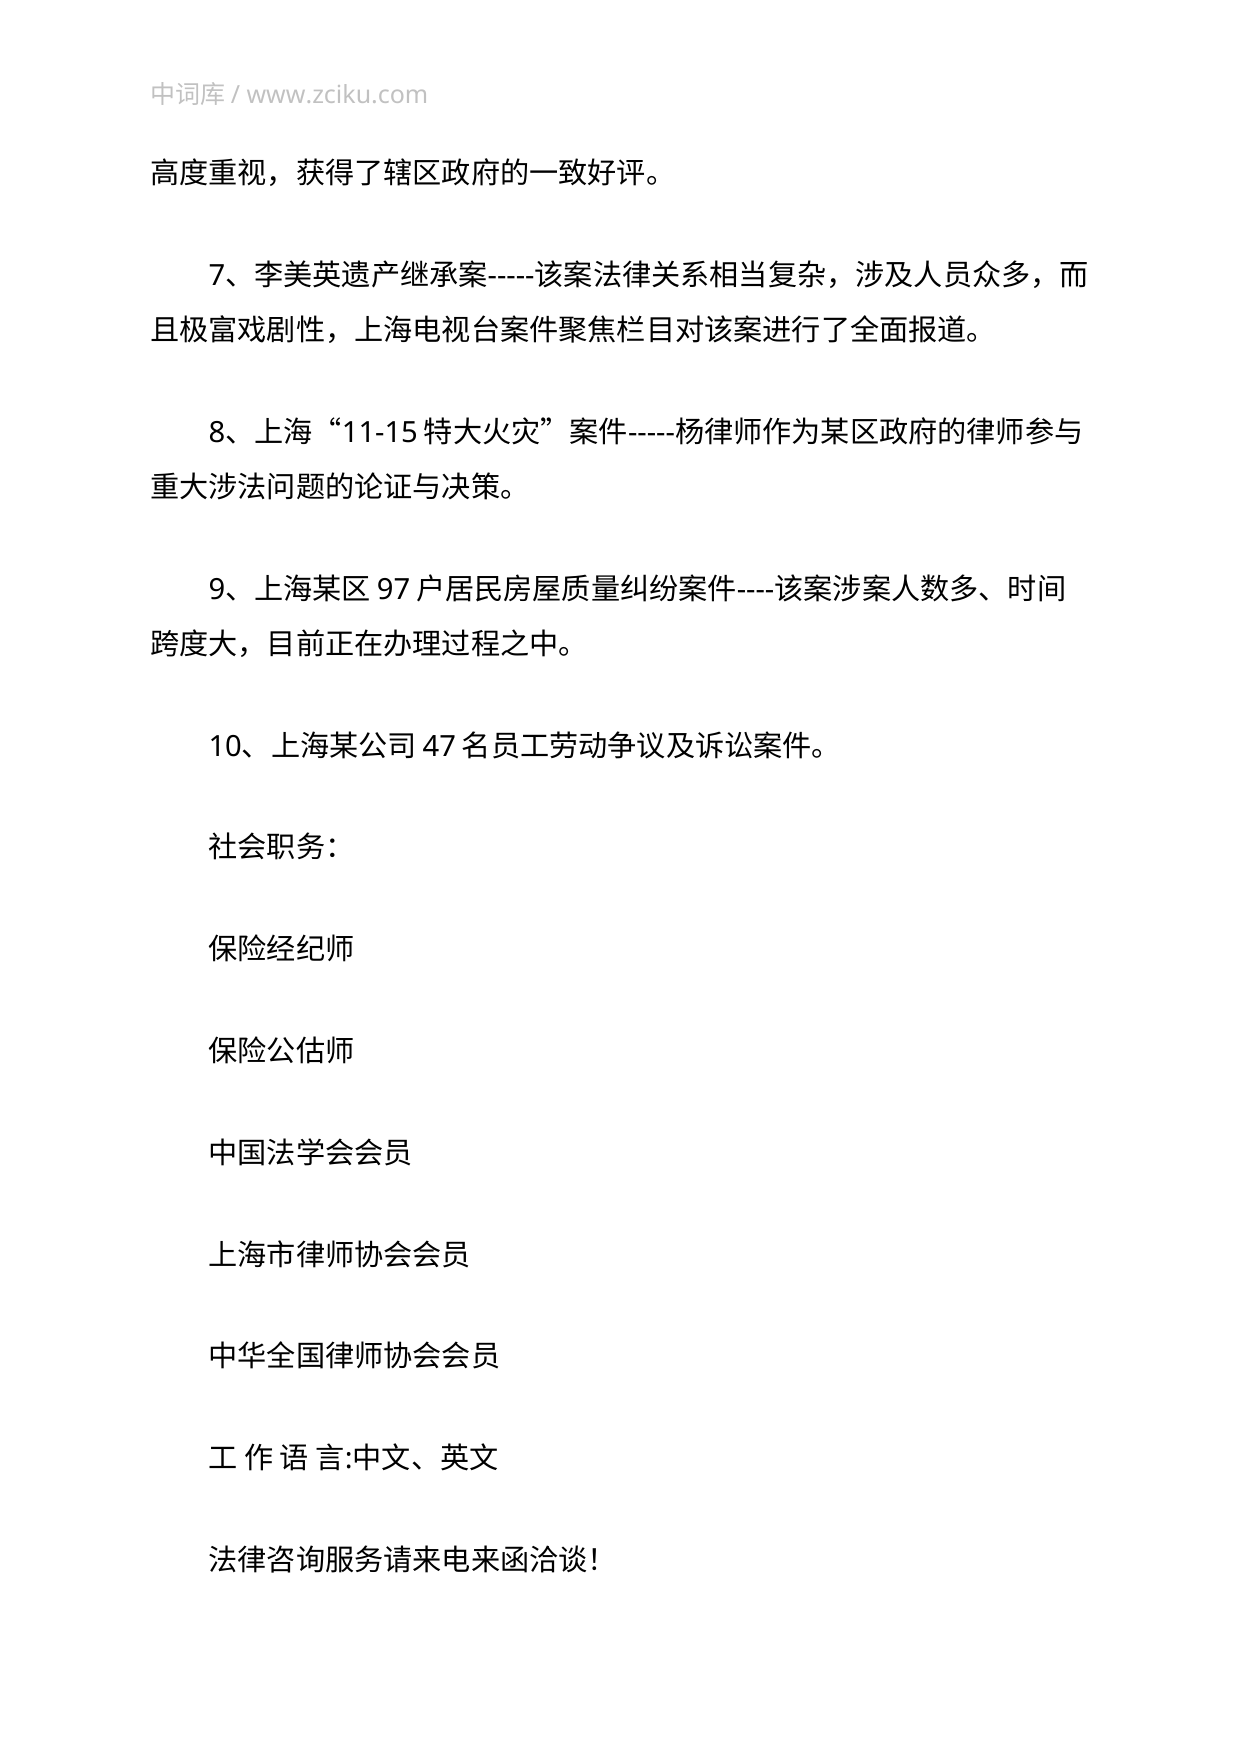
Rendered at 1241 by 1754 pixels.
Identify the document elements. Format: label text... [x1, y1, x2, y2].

text 9、上海某区97户居民房屋质量纠纷案件----该案涉案人数多、时间跨度大，目前正在办理过程之中。 [150, 565, 1090, 663]
text 7、李美英遗产继承案-----该案法律关系相当复杂，涉及人员众多，而且极富戏剧性，上海电视台案件聚焦栏目对该案进行了全面报道。 [150, 252, 1090, 349]
text 中华全国律师协会会员 [150, 1333, 1090, 1375]
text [150, 150, 1090, 192]
text 上海市律师协会会员 [150, 1231, 1090, 1273]
text 法律咨询服务请来电来函洽谈！ [150, 1537, 1090, 1579]
text 社会职务： [150, 824, 1090, 866]
text 8、上海“11-15特大火灾”案件-----杨律师作为某区政府的律师参与重大涉法问题的论证与决策。 [150, 408, 1090, 506]
text 保险经纪师 [150, 926, 1090, 968]
text 工 作 语 言:中文、英文 [150, 1435, 1090, 1477]
text 10、上海某公司47名员工劳动争议及诉讼案件。 [150, 722, 1090, 764]
text 保险公估师 [150, 1028, 1090, 1070]
text 中国法学会会员 [150, 1129, 1090, 1172]
